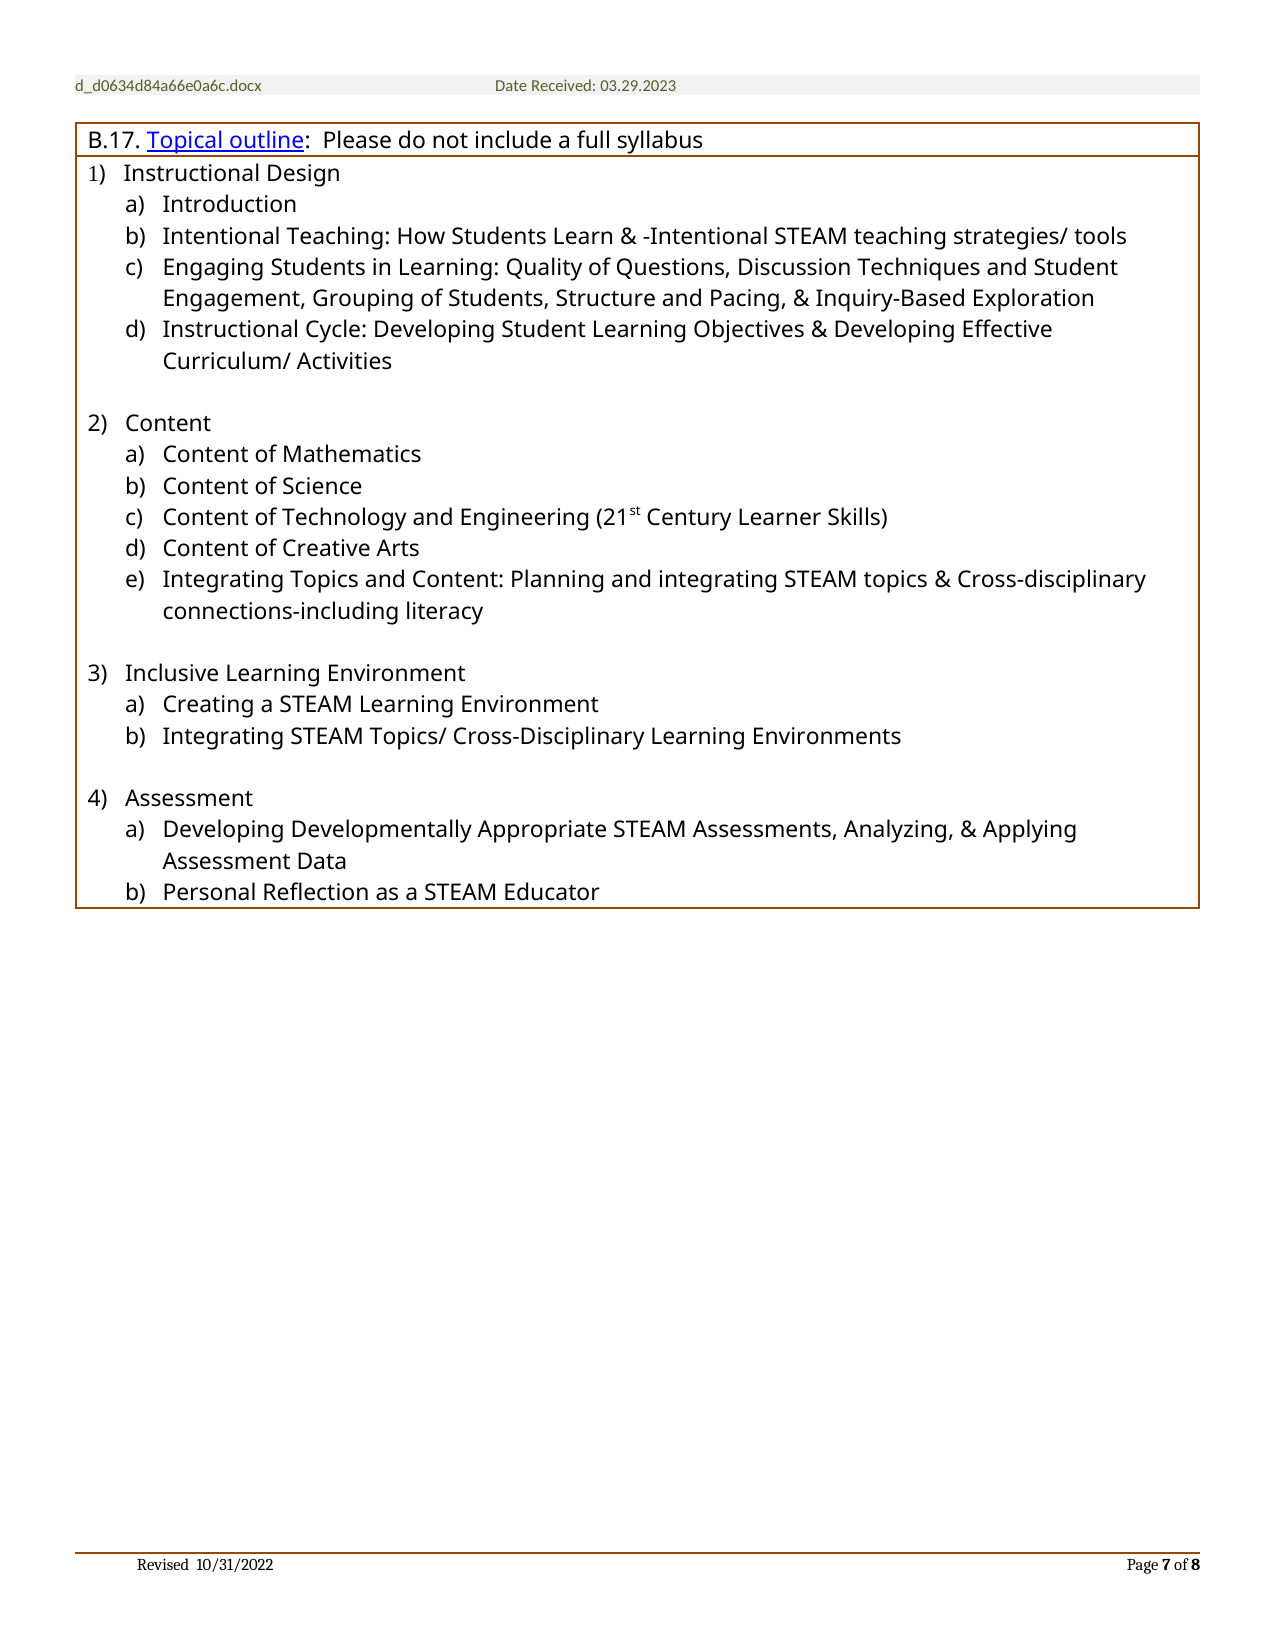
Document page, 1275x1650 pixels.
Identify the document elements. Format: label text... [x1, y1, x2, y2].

table_cell 1) Instructional Design Introduction Intentional Teaching: How Students Learn & -Intentional STEAM teaching strategies/ tools Engaging Students in Learning: Quality of Questions, Discussion Techniques and Student Engagement, Grouping of Students, Structure and Pacing, & Inquiry-Based Exploration Instructional Cycle: Developing Student Learning Objectives & Developing Effective Curriculum/ Activities Content Content of Mathematics Content of Science Content of Technology and Engineering (21st Century Learner Skills) Content of Creative Arts Integrating Topics and Content: Planning and integrating STEAM topics & Cross-disciplinary connections-including literacy Inclusive Learning Environment Creating a STEAM Learning Environment Integrating STEAM Topics/ Cross-Disciplinary Learning Environments Assessment Developing Developmentally Appropriate STEAM Assessments, Analyzing, & Applying Assessment Data Personal Reflection as a STEAM Educator [77, 157, 1198, 907]
table_header B.17. Topical outline: Please do not include a full syllabus [77, 124, 1198, 155]
